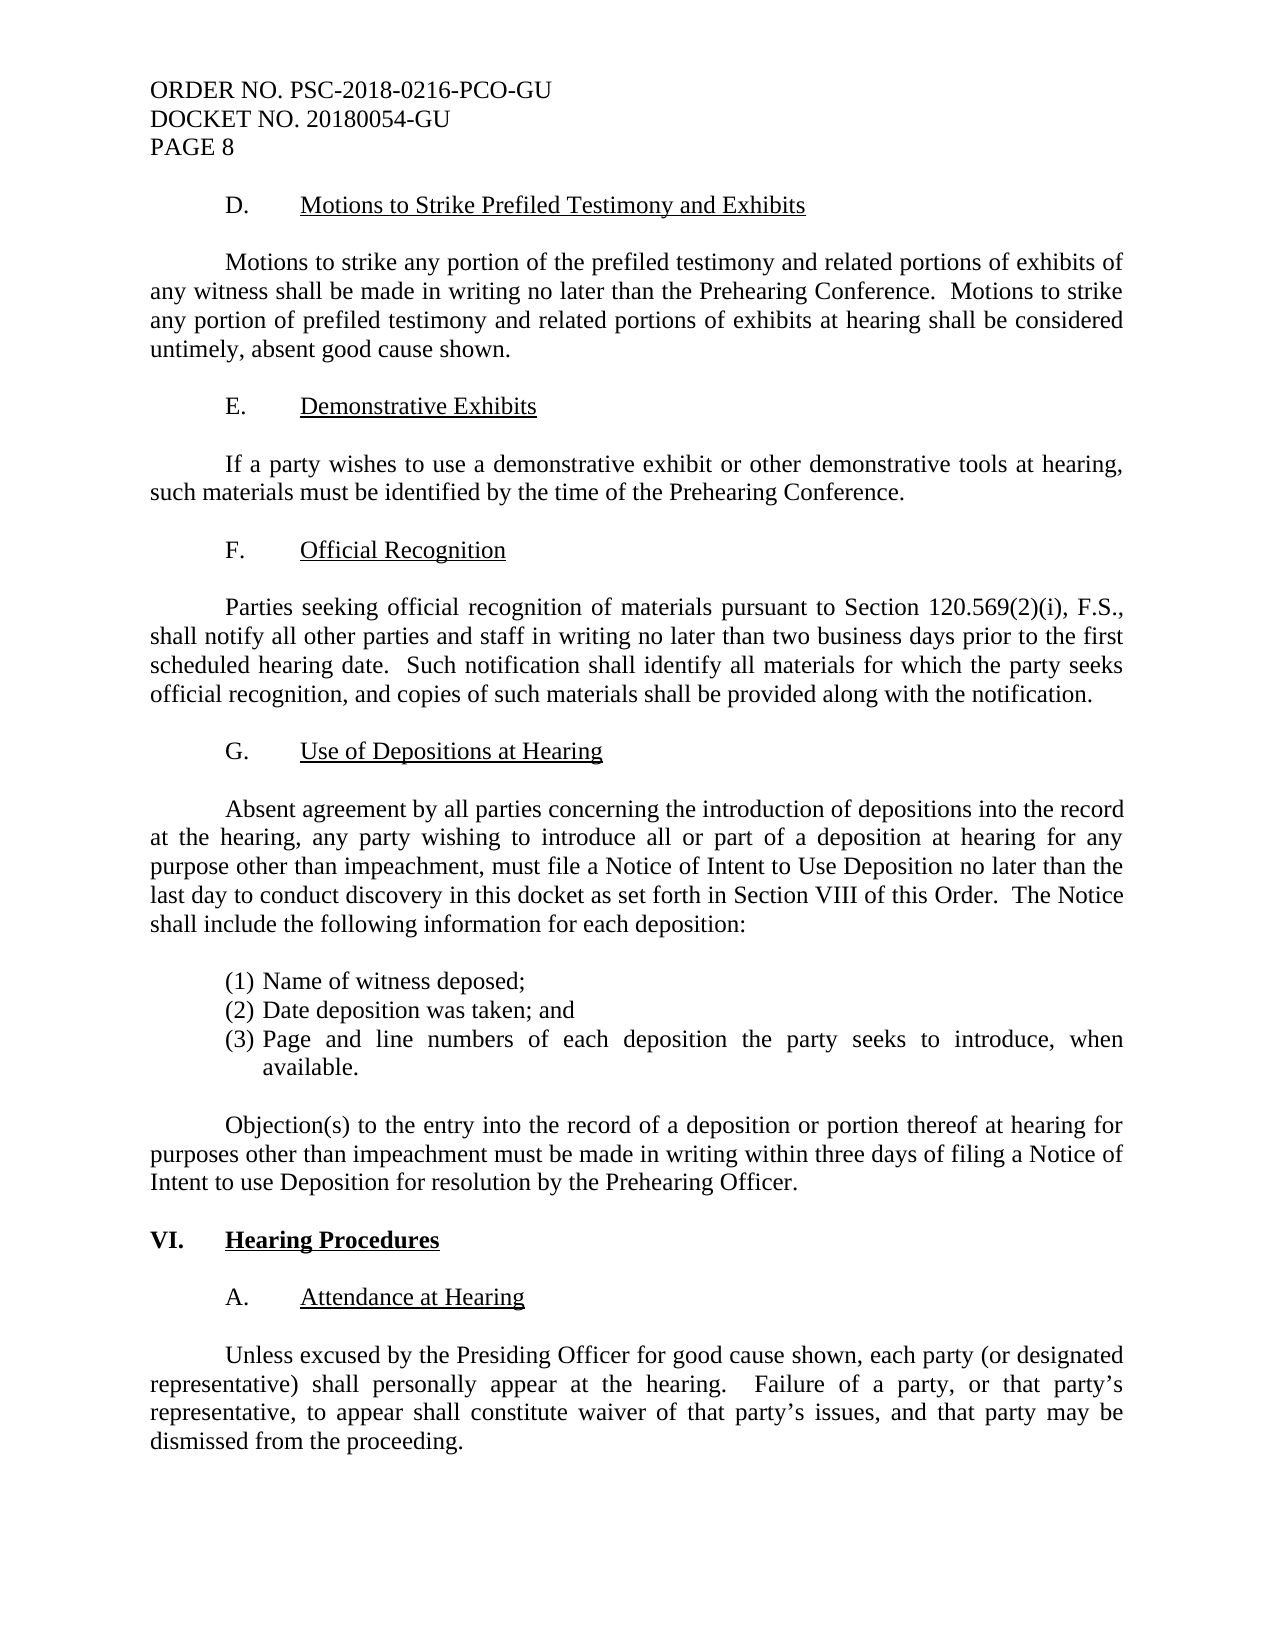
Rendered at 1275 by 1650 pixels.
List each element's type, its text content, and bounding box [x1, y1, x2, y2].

list Motions to Strike Prefiled Testimony and Exhibits [225, 190, 1125, 219]
text Parties seeking official recognition of materials pursuant to Section 120.569(2)(i), F.S., shall notify all other parties and staff in writing no later than two business days prior to the first scheduled hearing date. Such notification shall identify all materials for which the party seeks official recognition, and copies of such materials shall be provided along with the notification. [150, 592, 1125, 707]
text If a party wishes to use a demonstrative exhibit or other demonstrative tools at hearing, such materials must be identified by the time of the Prehearing Conference. [150, 449, 1125, 506]
text Objection(s) to the entry into the record of a deposition or portion thereof at hearing for purposes other than impeachment must be made in writing within three days of filing a Notice of Intent to use Deposition for resolution by the Prehearing Officer. [150, 1110, 1125, 1196]
list Unless excused by the Presiding Officer for good cause shown, each party (or designated representative) shall personally appear at the hearing. Failure of a party, or that party’s representative, to appear shall constitute waiver of that party’s issues, and that party may be dismissed from the proceeding. [150, 1340, 1125, 1455]
list F. Official Recognition [150, 535, 1125, 564]
list Date deposition was taken; and [225, 995, 1125, 1024]
text G. Use of Depositions at Hearing [150, 736, 1125, 765]
text Motions to strike any portion of the prefiled testimony and related portions of exhibits of any witness shall be made in writing no later than the Prehearing Conference. Motions to strike any portion of prefiled testimony and related portions of exhibits at hearing shall be considered untimely, absent good cause shown. [150, 247, 1125, 362]
list Page and line numbers of each deposition the party seeks to introduce, when available. [225, 1024, 1125, 1081]
list A. Attendance at Hearing [150, 1282, 1125, 1311]
text Absent agreement by all parties concerning the introduction of depositions into the record at the hearing, any party wishing to introduce all or part of a deposition at hearing for any purpose other than impeachment, must file a Notice of Intent to Use Deposition no later than the last day to conduct discovery in this docket as set forth in Section VIII of this Order. The Notice shall include the following information for each deposition: [150, 794, 1125, 937]
list Name of witness deposed; [225, 966, 1125, 995]
text E. Demonstrative Exhibits [150, 391, 1125, 420]
list VI. Hearing Procedures [150, 1225, 1125, 1254]
